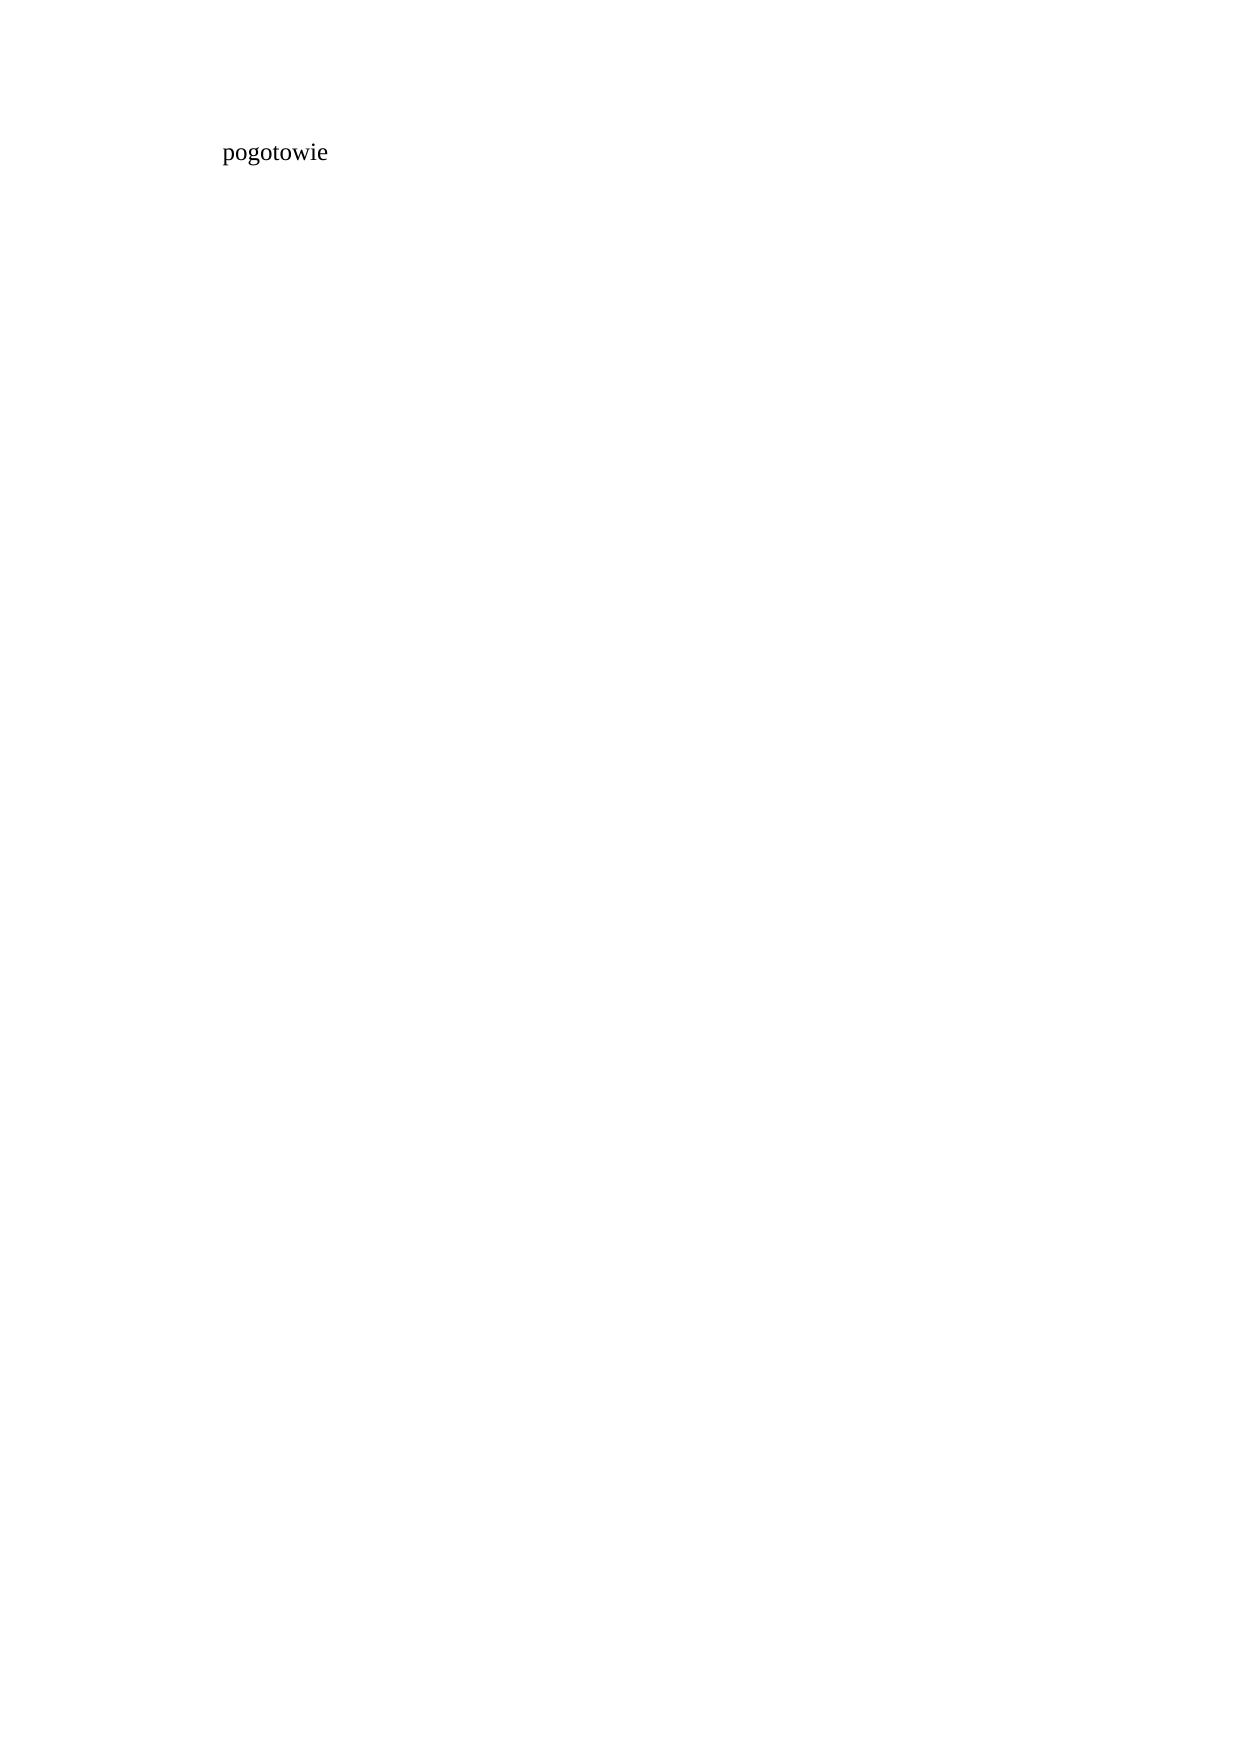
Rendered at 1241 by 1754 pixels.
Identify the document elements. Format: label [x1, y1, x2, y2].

list [166, 137, 1091, 166]
